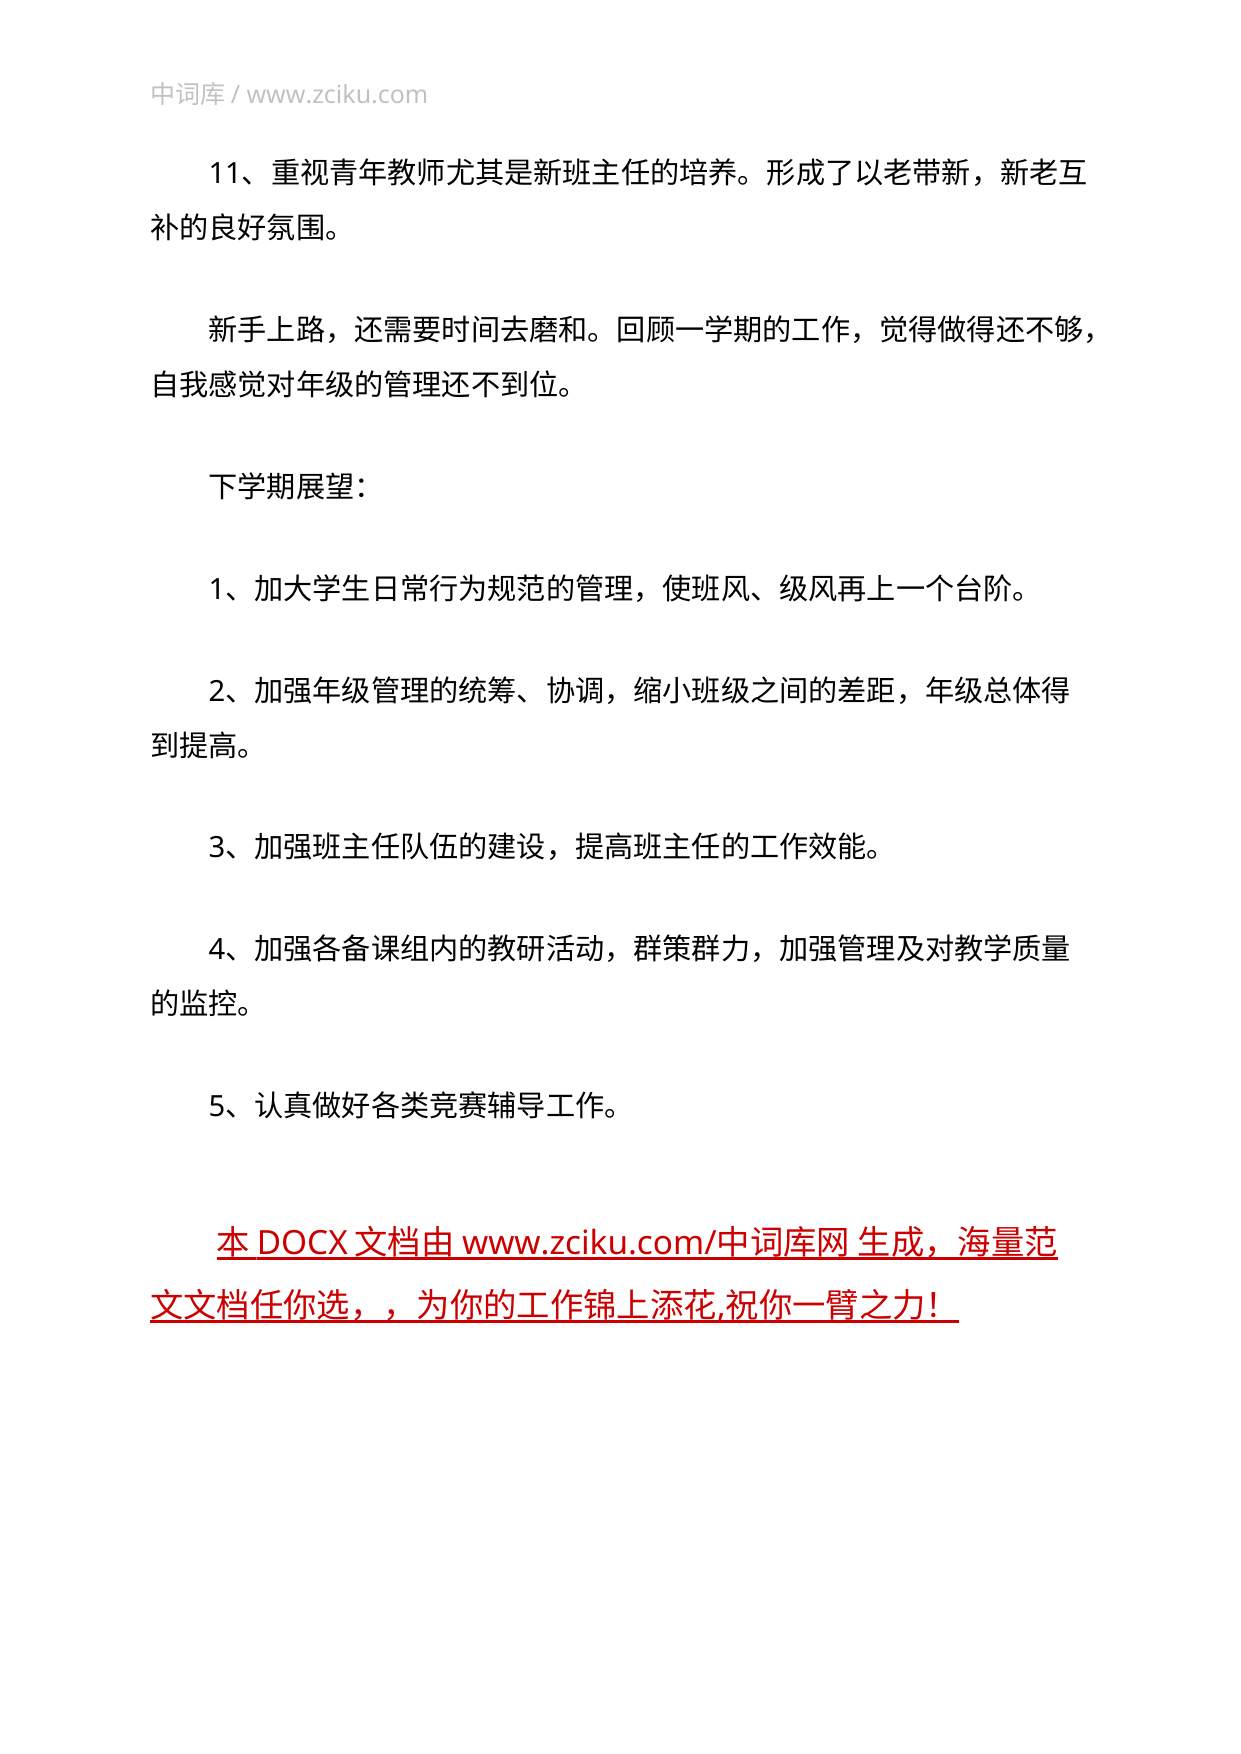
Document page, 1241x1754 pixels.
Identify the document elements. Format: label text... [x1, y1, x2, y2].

text 4、加强各备课组内的教研活动，群策群力，加强管理及对教学质量的监控。 [150, 926, 1090, 1023]
text 1、加大学生日常行为规范的管理，使班风、级风再上一个台阶。 [150, 565, 1090, 608]
text 3、加强班主任队伍的建设，提高班主任的工作效能。 [150, 824, 1090, 866]
text 11、重视青年教师尤其是新班主任的培养。形成了以老带新，新老互补的良好氛围。 [150, 150, 1090, 247]
text 新手上路，还需要时间去磨和。回顾一学期的工作，觉得做得还不够，自我感觉对年级的管理还不到位。 [150, 307, 1090, 404]
text 2、加强年级管理的统筹、协调，缩小班级之间的差距，年级总体得到提高。 [150, 667, 1090, 764]
text 本DOCX文档由 www.zciku.com/中词库网 生成，海量范文文档任你选，，为你的工作锦上添花,祝你一臂之力！ [150, 1216, 1090, 1327]
text 下学期展望： [150, 463, 1090, 506]
text 5、认真做好各类竞赛辅导工作。 [150, 1083, 1090, 1125]
